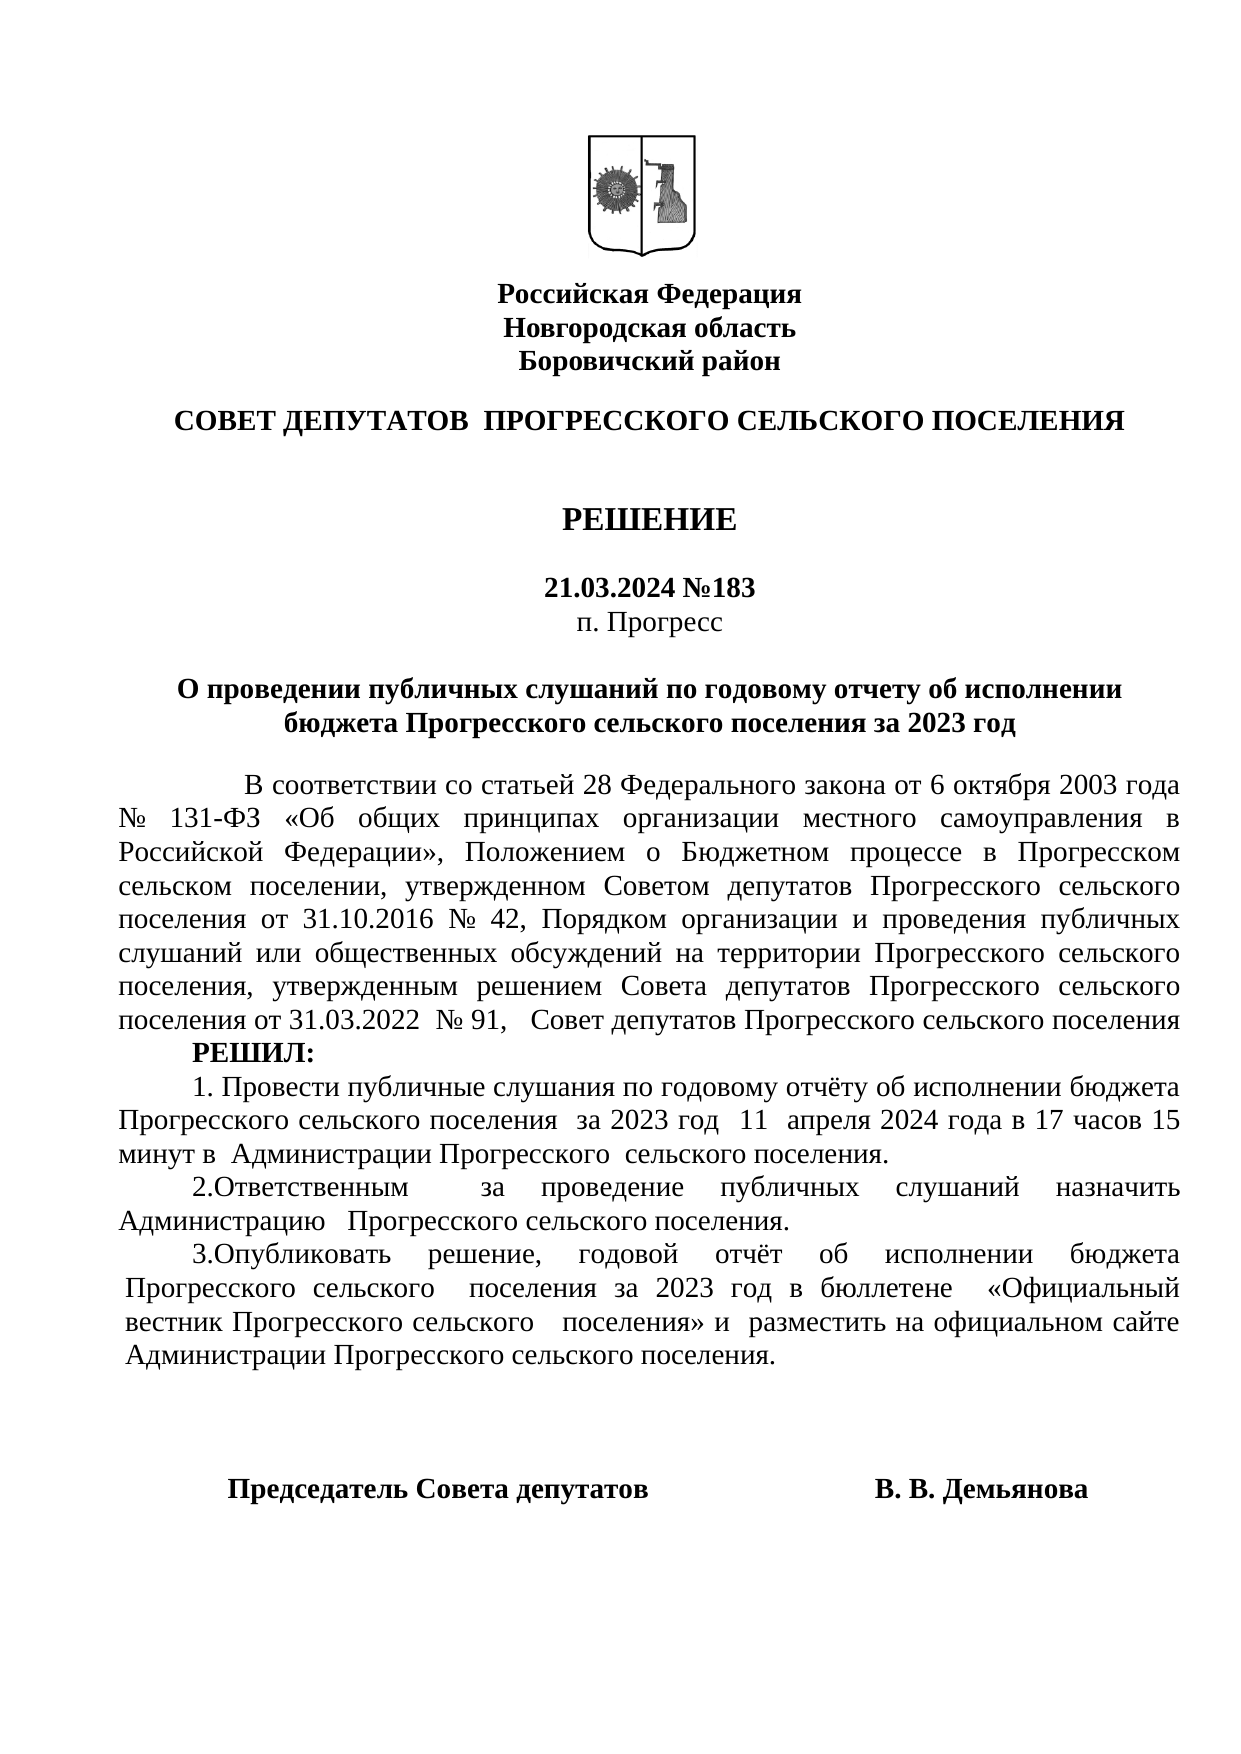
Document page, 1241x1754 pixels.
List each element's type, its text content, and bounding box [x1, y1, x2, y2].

text Председатель Совета депутатов В. В. Демьянова [118, 1471, 1181, 1505]
text Российская Федерация [118, 276, 1181, 310]
text В соответствии со статьей 28 Федерального закона от 6 октября 2003 года № 131-ФЗ «Об общих принципах организации местного самоуправления в Российской Федерации», Положением о Бюджетном процессе в Прогресском сельском поселении, утвержденном Советом депутатов Прогресского сельского поселения от 31.10.2016 № 42, Порядком организации и проведения публичных слушаний или общественных обсуждений на территории Прогресского сельского поселения, утвержденным решением Совета депутатов Прогресского сельского поселения от 31.03.2022 № 91, Совет депутатов Прогресского сельского поселения РЕШИЛ: [118, 767, 1181, 1069]
picture [585, 131, 702, 261]
text 21.03.2024 №183 [118, 571, 1181, 604]
list Новгородская область [118, 310, 1181, 343]
text 3.Опубликовать решение, годовой отчёт об исполнении бюджета Прогресского сельского поселения за 2023 год в бюллетене «Официальный вестник Прогресского сельского поселения» и разместить на официальном сайте Администрации Прогресского сельского поселения. [118, 1237, 1181, 1371]
text РЕШЕНИЕ [118, 499, 1181, 537]
text 2.Ответственным за проведение публичных слушаний назначить Администрацию Прогресского сельского поселения. [118, 1169, 1181, 1237]
list Боровичский район [118, 343, 1181, 377]
text 1. Провести публичные слушания по годовому отчёту об исполнении бюджета Прогресского сельского поселения за 2023 год 11 апреля 2024 года в 17 часов 15 минут в Администрации Прогресского сельского поселения. [118, 1069, 1181, 1169]
text п. Прогресс [118, 604, 1181, 638]
text О проведении публичных слушаний по годовому отчету об исполнении бюджета Прогресского сельского поселения за 2023 год [118, 671, 1181, 738]
text СОВЕТ ДЕПУТАТОВ ПРОГРЕССКОГО СЕЛЬСКОГО ПОСЕЛЕНИЯ [118, 410, 1181, 435]
